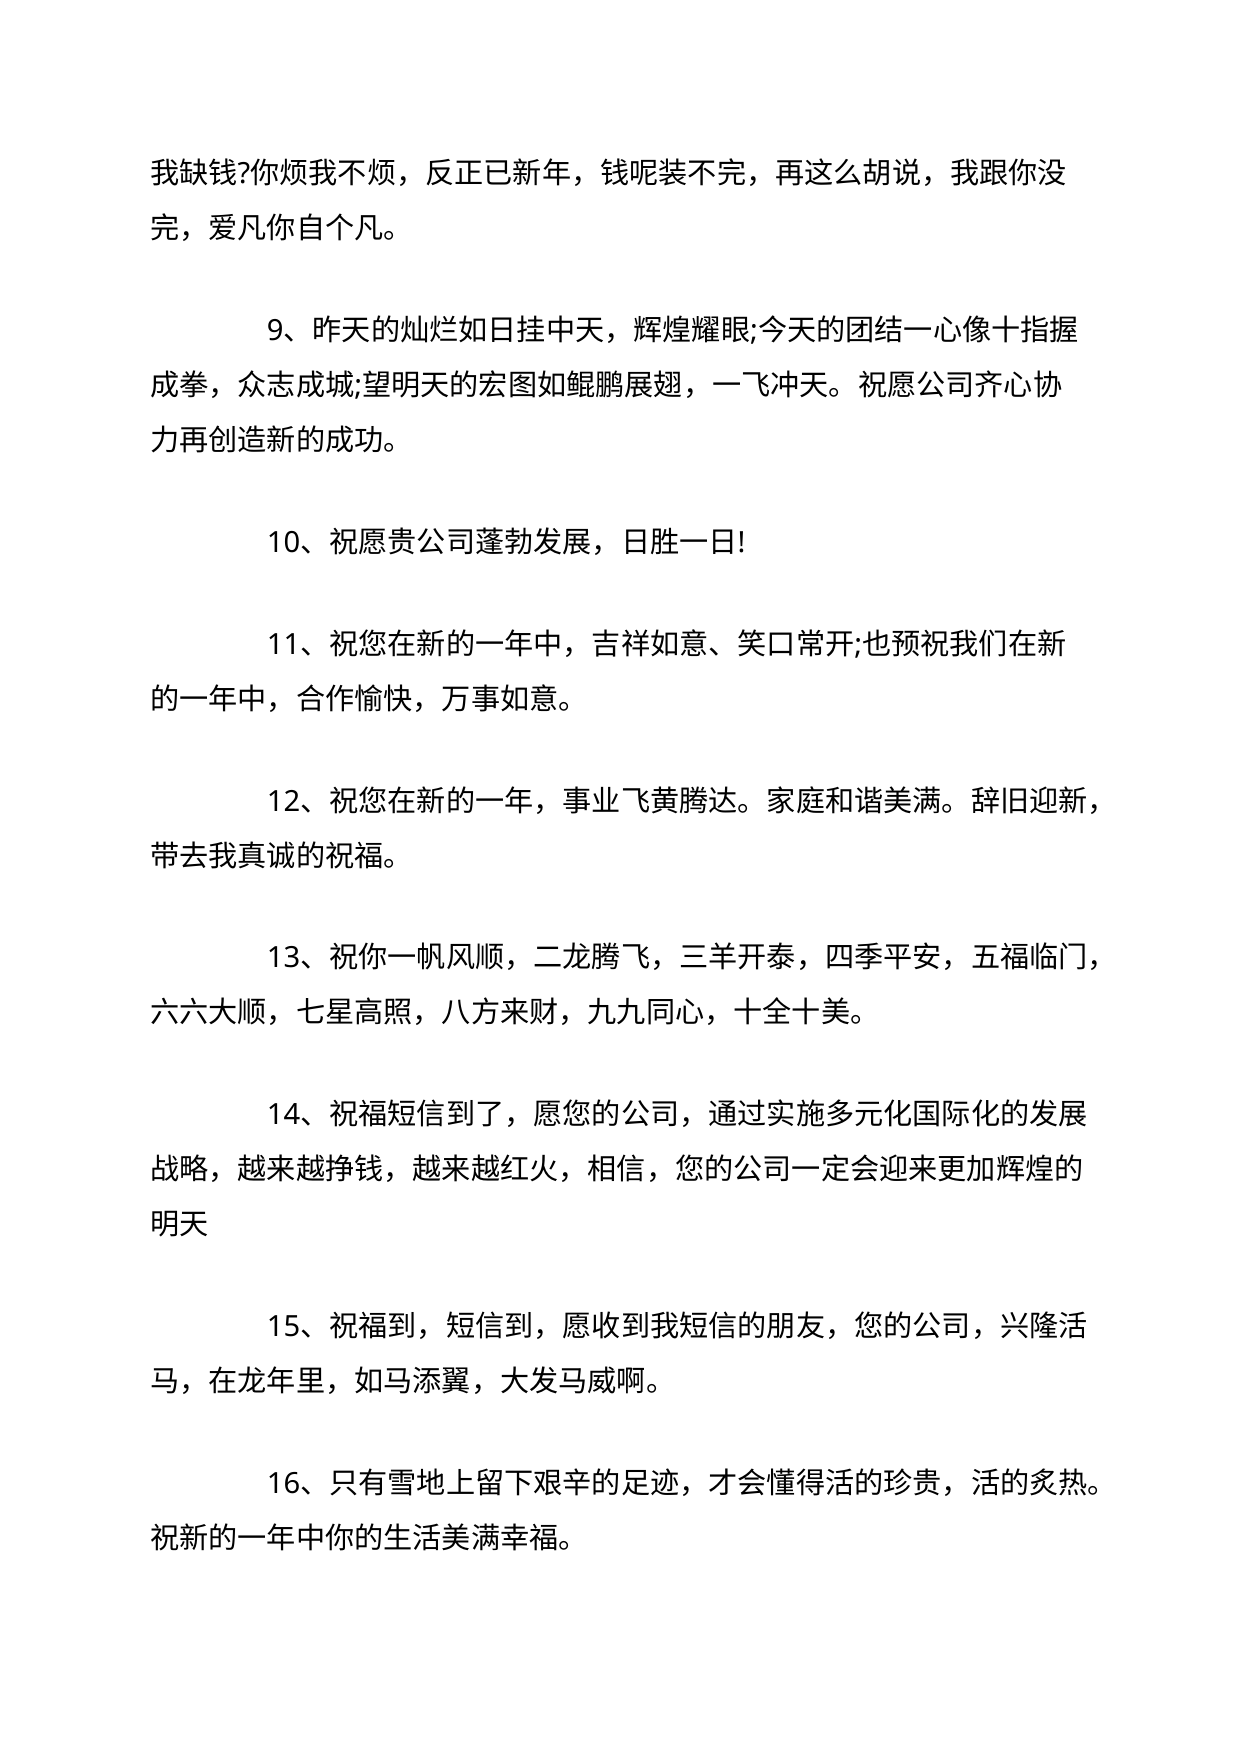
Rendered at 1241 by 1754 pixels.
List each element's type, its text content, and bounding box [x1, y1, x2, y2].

text 9、昨天的灿烂如日挂中天，辉煌耀眼;今天的团结一心像十指握成拳，众志成城;望明天的宏图如鲲鹏展翅，一飞冲天。祝愿公司齐心协力再创造新的成功。 [150, 307, 1090, 459]
text 15、祝福到，短信到，愿收到我短信的朋友，您的公司，兴隆活马，在龙年里，如马添翼，大发马威啊。 [150, 1302, 1090, 1400]
text 13、祝你一帆风顺，二龙腾飞，三羊开泰，四季平安，五福临门，六六大顺，七星高照，八方来财，九九同心，十全十美。 [150, 934, 1090, 1031]
text 11、祝您在新的一年中，吉祥如意、笑口常开;也预祝我们在新的一年中，合作愉快，万事如意。 [150, 621, 1090, 718]
text 14、祝福短信到了，愿您的公司，通过实施多元化国际化的发展战略，越来越挣钱，越来越红火，相信，您的公司一定会迎来更加辉煌的明天 [150, 1091, 1090, 1243]
text 12、祝您在新的一年，事业飞黄腾达。家庭和谐美满。辞旧迎新，带去我真诚的祝福。 [150, 777, 1090, 874]
text 10、祝愿贵公司蓬勃发展，日胜一日! [150, 518, 1090, 561]
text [150, 150, 1090, 247]
text 16、只有雪地上留下艰辛的足迹，才会懂得活的珍贵，活的炙热。祝新的一年中你的生活美满幸福。 [150, 1459, 1090, 1557]
